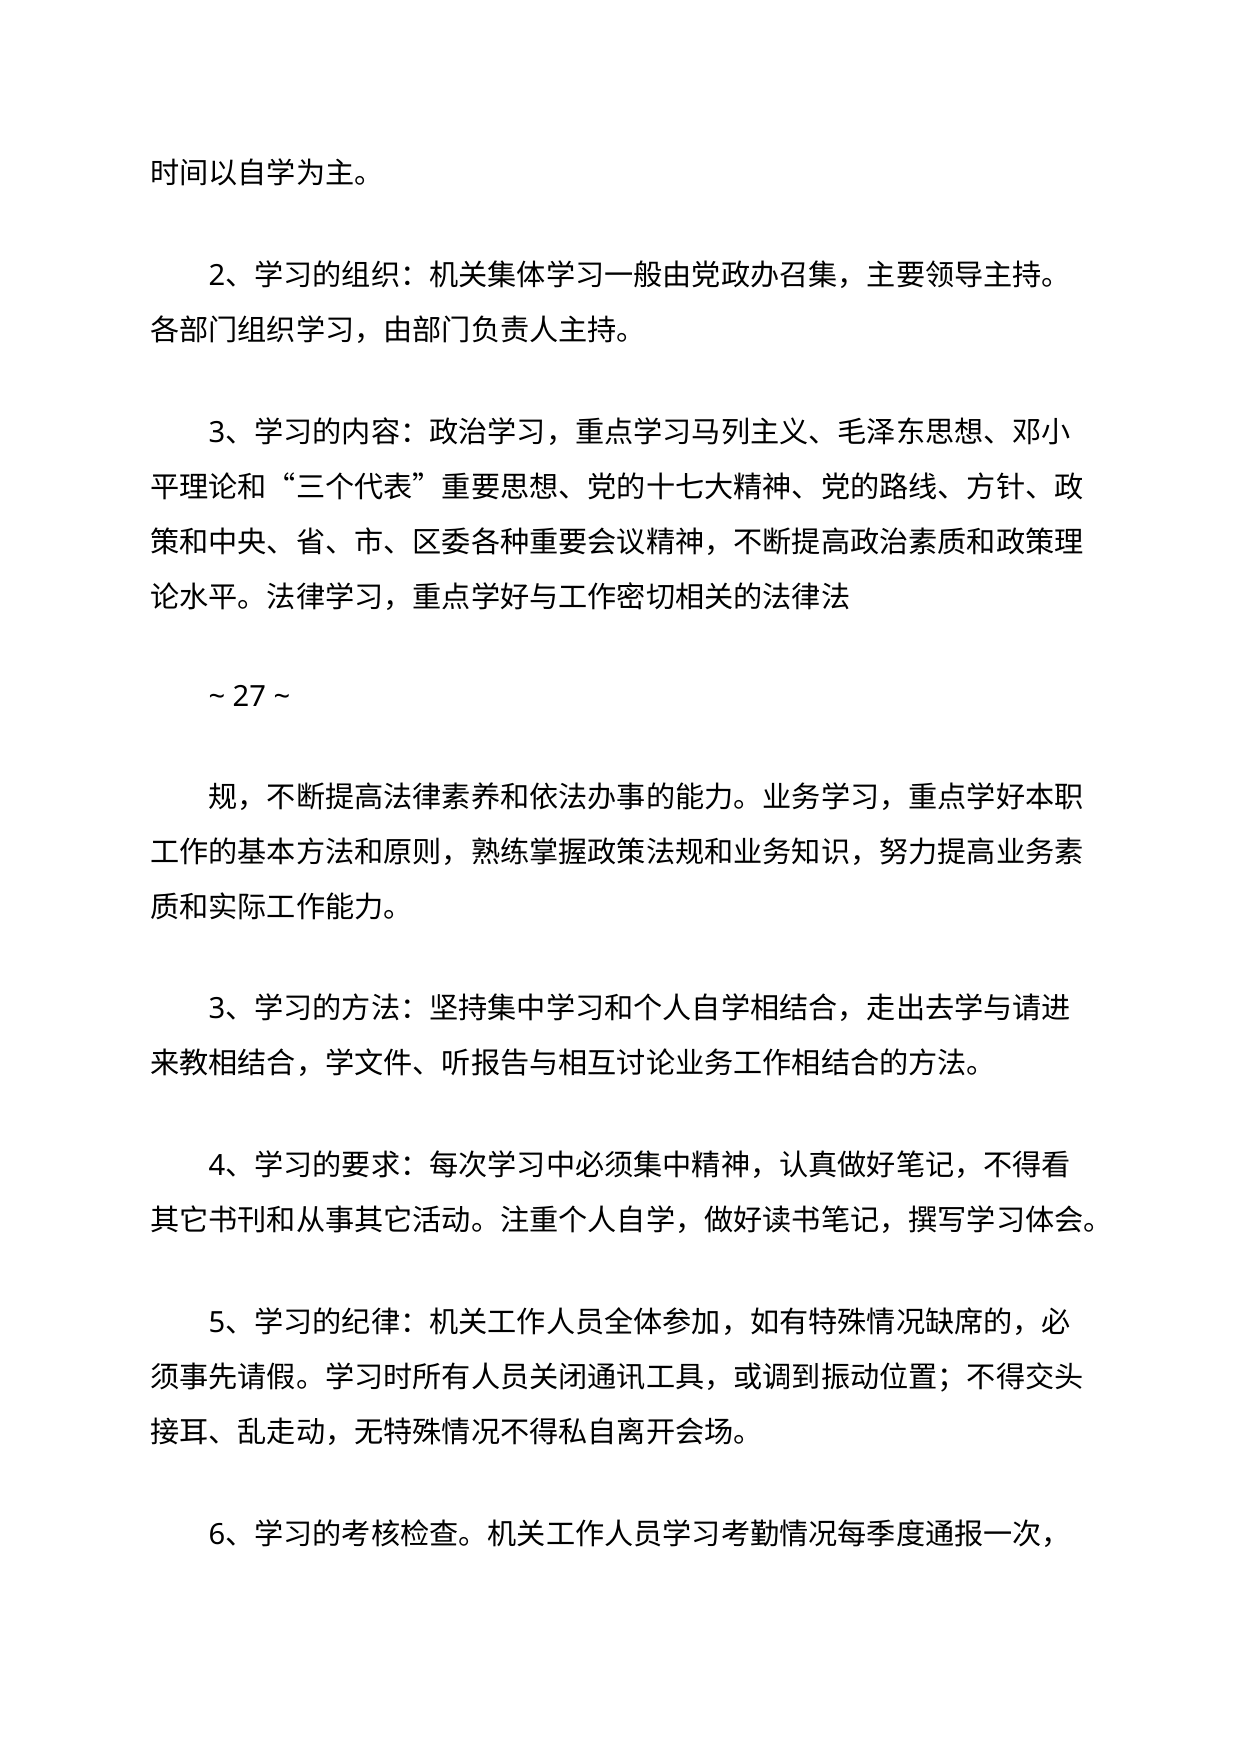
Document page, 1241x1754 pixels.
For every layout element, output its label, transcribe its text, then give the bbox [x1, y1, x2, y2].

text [150, 1510, 1090, 1553]
text 规，不断提高法律素养和依法办事的能力。业务学习，重点学好本职工作的基本方法和原则，熟练掌握政策法规和业务知识，努力提高业务素质和实际工作能力。 [150, 773, 1090, 926]
text 4、学习的要求：每次学习中必须集中精神，认真做好笔记，不得看其它书刊和从事其它活动。注重个人自学，做好读书笔记，撰写学习体会。 [150, 1142, 1090, 1239]
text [150, 150, 1090, 192]
text 5、学习的纪律：机关工作人员全体参加，如有特殊情况缺席的，必须事先请假。学习时所有人员关闭通讯工具，或调到振动位置；不得交头接耳、乱走动，无特殊情况不得私自离开会场。 [150, 1299, 1090, 1451]
text 2、学习的组织：机关集体学习一般由党政办召集，主要领导主持。各部门组织学习，由部门负责人主持。 [150, 252, 1090, 349]
text ~ 27 ~ [150, 675, 1090, 715]
text 3、学习的内容：政治学习，重点学习马列主义、毛泽东思想、邓小平理论和“三个代表”重要思想、党的十七大精神、党的路线、方针、政策和中央、省、市、区委各种重要会议精神，不断提高政治素质和政策理论水平。法律学习，重点学好与工作密切相关的法律法 [150, 408, 1090, 616]
text 3、学习的方法：坚持集中学习和个人自学相结合，走出去学与请进来教相结合，学文件、听报告与相互讨论业务工作相结合的方法。 [150, 985, 1090, 1082]
